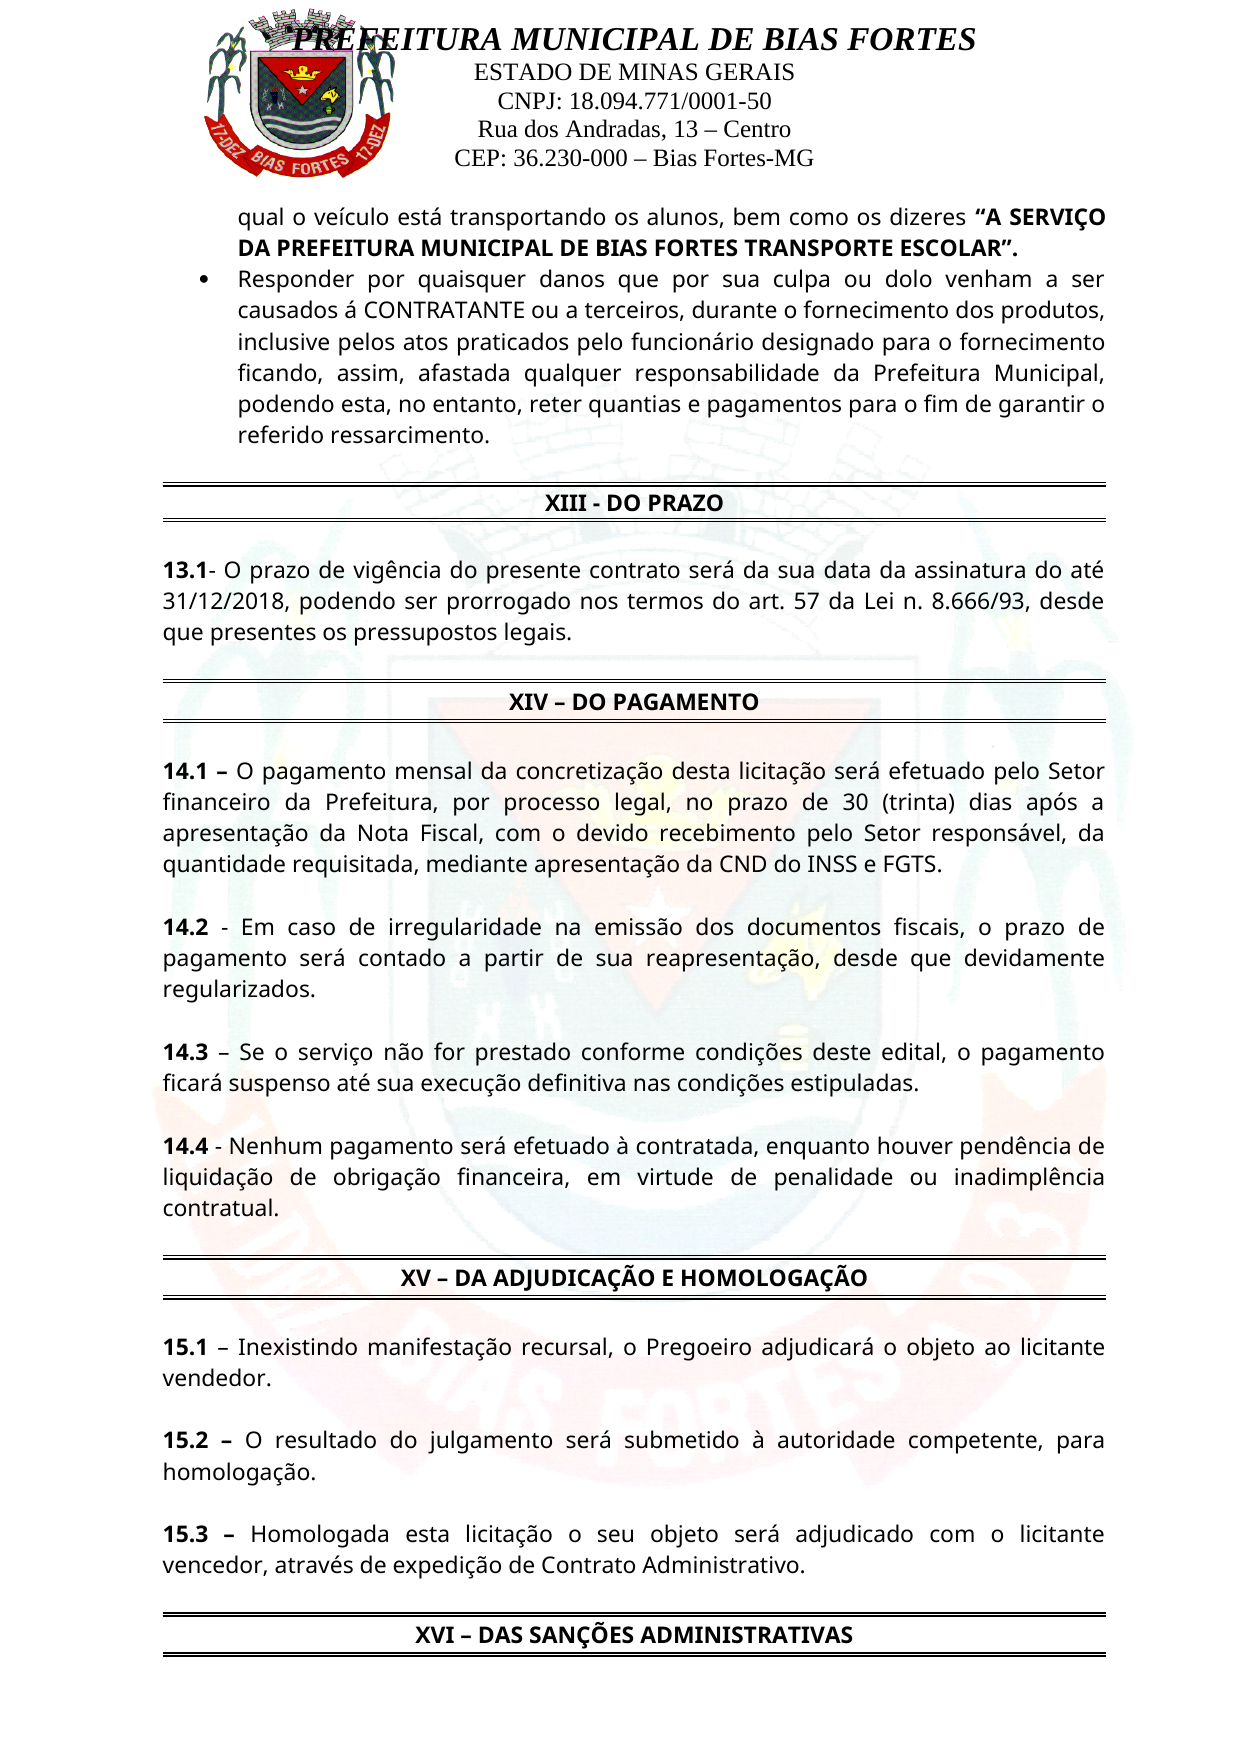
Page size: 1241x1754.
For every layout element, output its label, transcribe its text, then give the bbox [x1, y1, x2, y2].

text 14.4 - Nenhum pagamento será efetuado à contratada, enquanto houver pendência de liquidação de obrigação financeira, em virtude de penalidade ou inadimplência contratual. [162, 1130, 1106, 1223]
list Responder por quaisquer danos que por sua culpa ou dolo venham a ser causados á CONTRATANTE ou a terceiros, durante o fornecimento dos produtos, inclusive pelos atos praticados pelo funcionário designado para o fornecimento ficando, assim, afastada qualquer responsabilidade da Prefeitura Municipal, podendo esta, no entanto, reter quantias e pagamentos para o fim de garantir o referido ressarcimento. [200, 263, 1106, 451]
text 15.1 – Inexistindo manifestação recursal, o Pregoeiro adjudicará o objeto ao licitante vendedor. [162, 1331, 1106, 1393]
text 14.3 – Se o serviço não for prestado conforme condições deste edital, o pagamento ficará suspenso até sua execução definitiva nas condições estipuladas. [162, 1036, 1106, 1098]
text 14.1 – O pagamento mensal da concretização desta licitação será efetuado pelo Setor financeiro da Prefeitura, por processo legal, no prazo de 30 (trinta) dias após a apresentação da Nota Fiscal, com o devido recebimento pelo Setor responsável, da quantidade requisitada, mediante apresentação da CND do INSS e FGTS. [162, 755, 1106, 880]
text 15.3 – Homologada esta licitação o seu objeto será adjudicado com o licitante vencedor, através de expedição de Contrato Administrativo. [162, 1518, 1106, 1581]
title XIII - DO PRAZO [162, 486, 1106, 522]
text XVI – DAS SANÇÕES ADMINISTRATIVAS [162, 1616, 1106, 1657]
text 15.2 – O resultado do julgamento será submetido à autoridade competente, para homologação. [162, 1424, 1106, 1487]
text 13.1- O prazo de vigência do presente contrato será da sua data da assinatura do até 31/12/2018, podendo ser prorrogado nos termos do art. 57 da Lei n. 8.666/93, desde que presentes os pressupostos legais. [162, 554, 1106, 647]
text XV – DA ADJUDICAÇÃO E HOMOLOGAÇÃO [162, 1259, 1106, 1299]
text 14.2 - Em caso de irregularidade na emissão dos documentos fiscais, o prazo de pagamento será contado a partir de sua reapresentação, desde que devidamente regularizados. [162, 911, 1106, 1005]
picture [187, 0, 413, 189]
text XIV – DO PAGAMENTO [162, 683, 1106, 723]
